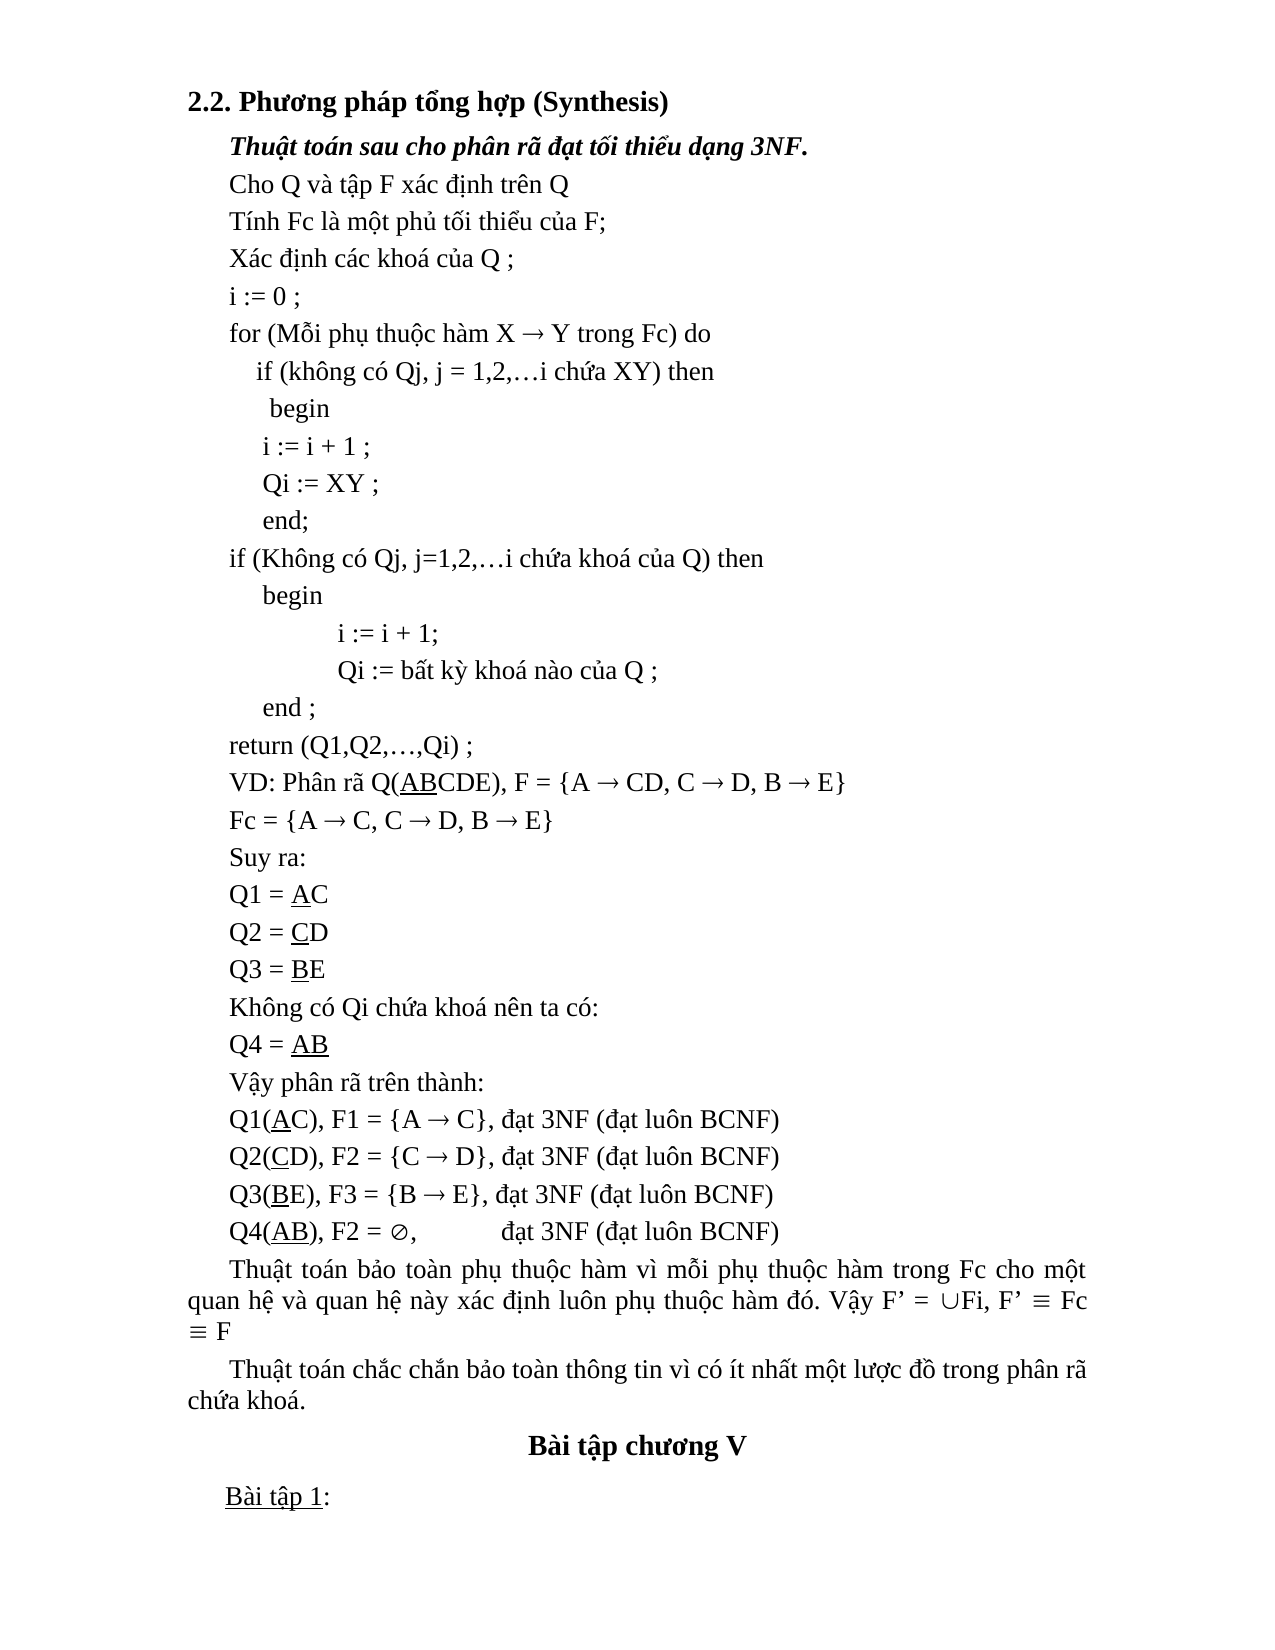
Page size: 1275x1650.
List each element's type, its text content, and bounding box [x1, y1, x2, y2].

text Qi := XY ; [187, 467, 1087, 498]
text Xác định các khoá của Q ; [187, 243, 1087, 274]
text Q3(BE), F3 = {B E}, đạt 3NF (đạt luôn BCNF) [187, 1178, 1087, 1209]
text Q2(CD), F2 = {C D}, đạt 3NF (đạt luôn BCNF) [187, 1141, 1087, 1172]
subtitle Bài tập chương V [187, 1428, 1087, 1461]
text Q4 = AB [187, 1028, 1087, 1059]
text return (Q1,Q2,…,Qi) ; [187, 729, 1087, 760]
text i := i + 1; [187, 617, 1087, 648]
text Thuật toán sau cho phân rã đạt tối thiểu dạng 3NF. [187, 130, 1087, 162]
text Vậy phân rã trên thành: [187, 1066, 1087, 1097]
text Cho Q và tập F xác định trên Q [187, 168, 1087, 199]
text i := i + 1 ; [187, 430, 1087, 461]
text Không có Qi chứa khoá nên ta có: [187, 991, 1087, 1022]
text Q3 = BE [187, 953, 1087, 984]
text Thuật toán chắc chắn bảo toàn thông tin vì có ít nhất một lược đồ trong phân rã chứa khoá. [187, 1353, 1087, 1415]
text Tính Fc là một phủ tối thiểu của F; [187, 205, 1087, 236]
text 2.2. Phương pháp tổng hợp (Synthesis) [187, 84, 1087, 118]
text end; [187, 504, 1087, 536]
text Q1 = AC [187, 879, 1087, 910]
text Q1(AC), F1 = {A C}, đạt 3NF (đạt luôn BCNF) [187, 1103, 1087, 1134]
text begin [187, 392, 1087, 423]
text Q4(AB), F2 = , đạt 3NF (đạt luôn BCNF) [187, 1216, 1087, 1247]
text begin [187, 579, 1087, 610]
text if (Không có Qj, j=1,2,…i chứa khoá của Q) then [187, 542, 1087, 573]
text Suy ra: [187, 841, 1087, 872]
text i := 0 ; [187, 280, 1087, 311]
text if (không có Qj, j = 1,2,…i chứa XY) then [187, 355, 1087, 386]
text Q2 = CD [187, 916, 1087, 947]
text Thuật toán bảo toàn phụ thuộc hàm vì mỗi phụ thuộc hàm trong Fc cho một quan hệ và quan hệ này xác định luôn phụ thuộc hàm đó. Vậy F’ = Fi, F’ Fc F [187, 1253, 1087, 1347]
text VD: Phân rã Q(ABCDE), F = {A CD, C D, B E} [187, 766, 1087, 797]
text end ; [187, 691, 1087, 723]
text Bài tập 1: [225, 1480, 1087, 1512]
text Fc = {A C, C D, B E} [187, 804, 1087, 835]
text for (Mỗi phụ thuộc hàm X Y trong Fc) do [187, 317, 1087, 349]
text Qi := bất kỳ khoá nào của Q ; [187, 654, 1087, 685]
